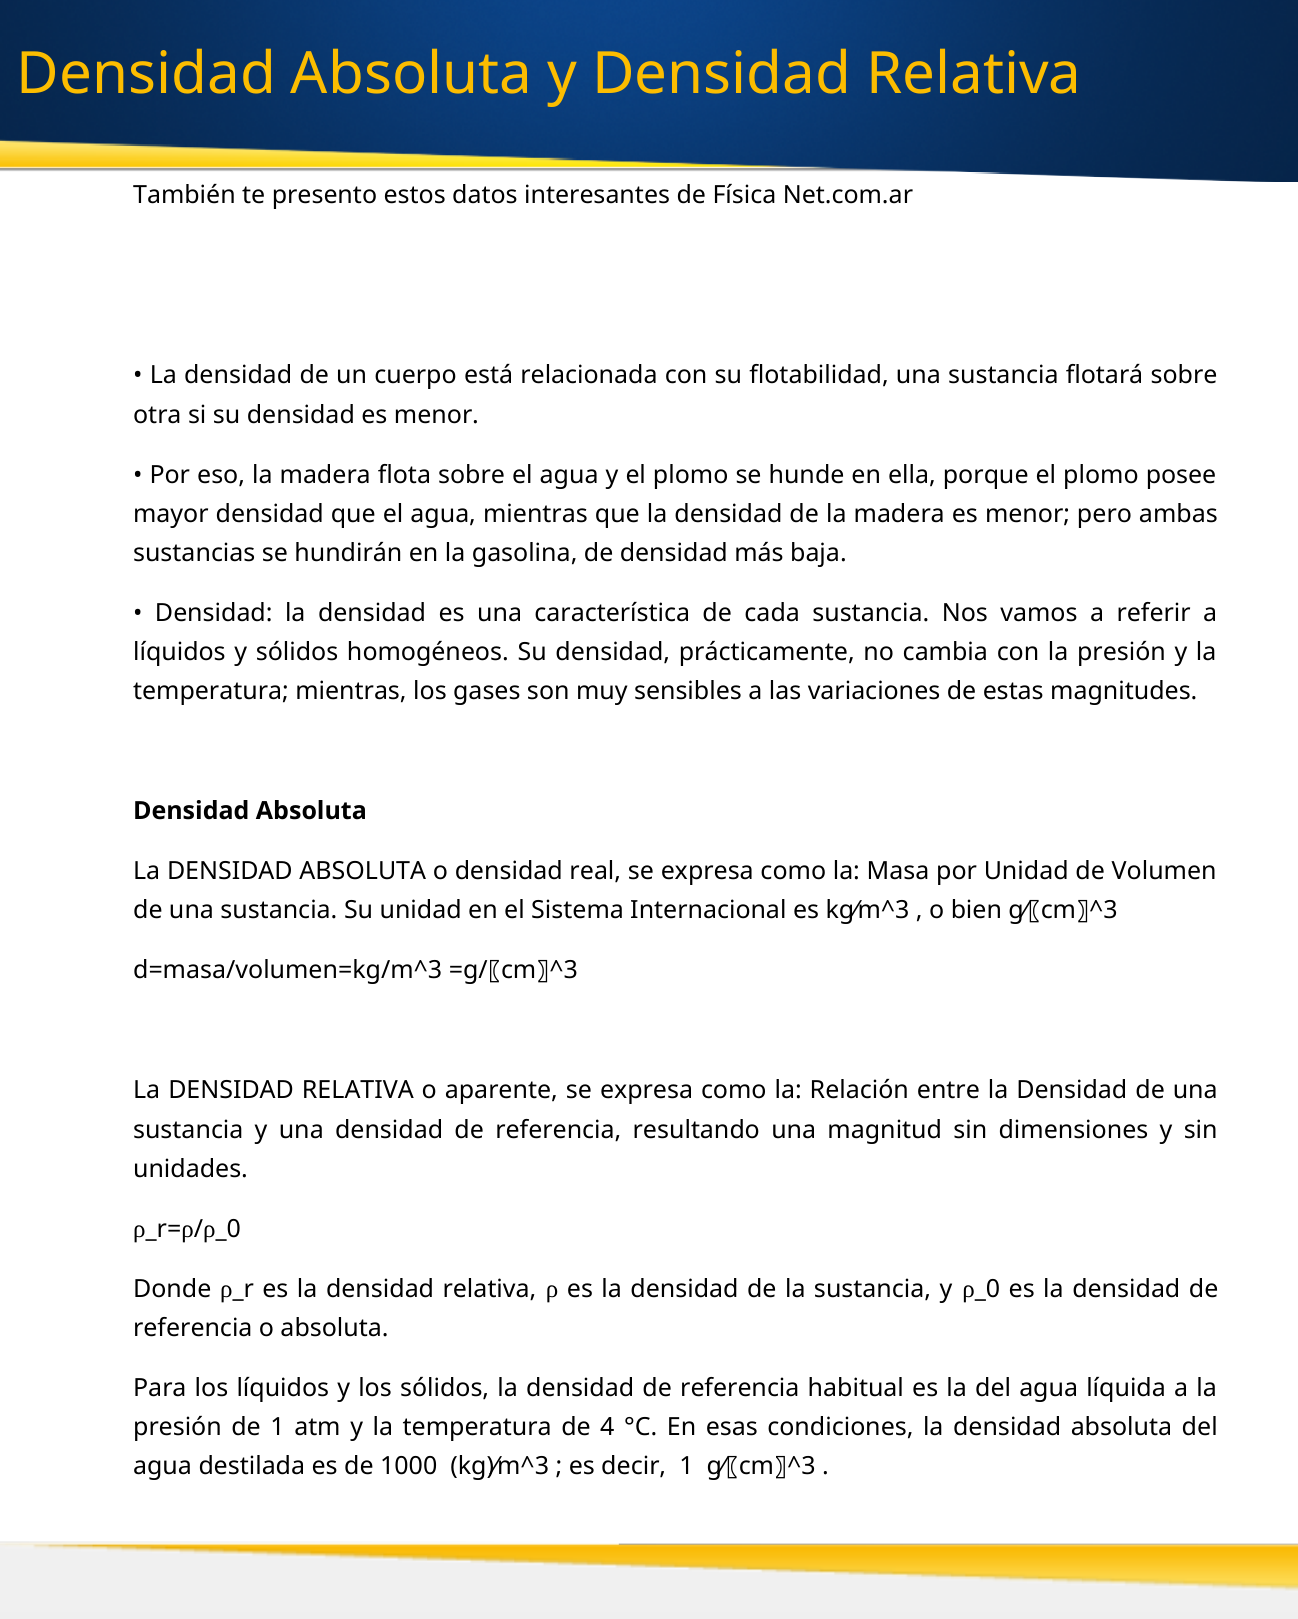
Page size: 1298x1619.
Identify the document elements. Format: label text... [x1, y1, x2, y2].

text d=masa/volumen=kg/m^3 =g/〖cm〗^3 [133, 952, 1219, 986]
text Densidad Absoluta [133, 793, 1219, 827]
text Donde ρ_r es la densidad relativa, ρ es la densidad de la sustancia, y ρ_0 es la densidad de referencia o absoluta. [133, 1271, 1219, 1344]
text Para los líquidos y los sólidos, la densidad de referencia habitual es la del agua líquida a la presión de 1 atm y la temperatura de 4 °C. En esas condiciones, la densidad absoluta del agua destilada es de 1000 (kg)⁄m^3 ; es decir, 1 g⁄〖cm〗^3 . [133, 1370, 1219, 1482]
text También te presento estos datos interesantes de Física Net.com.ar [133, 177, 1219, 211]
text La DENSIDAD ABSOLUTA o densidad real, se expresa como la: Masa por Unidad de Volumen de una sustancia. Su unidad en el Sistema Internacional es kg⁄m^3 , o bien g⁄〖cm〗^3 [133, 853, 1219, 926]
text ρ_r=ρ/ρ_0 [133, 1211, 1219, 1244]
text • Por eso, la madera flota sobre el agua y el plomo se hunde en ella, porque el plomo posee mayor densidad que el agua, mientras que la densidad de la madera es menor; pero ambas sustancias se hundirán en la gasolina, de densidad más baja. [133, 456, 1219, 569]
text • Densidad: la densidad es una característica de cada sustancia. Nos vamos a referir a líquidos y sólidos homogéneos. Su densidad, prácticamente, no cambia con la presión y la temperatura; mientras, los gases son muy sensibles a las variaciones de estas magnitudes. [133, 595, 1219, 707]
text La DENSIDAD RELATIVA o aparente, se expresa como la: Relación entre la Densidad de una sustancia y una densidad de referencia, resultando una magnitud sin dimensiones y sin unidades. [133, 1072, 1219, 1184]
text • La densidad de un cuerpo está relacionada con su flotabilidad, una sustancia flotará sobre otra si su densidad es menor. [133, 357, 1219, 430]
